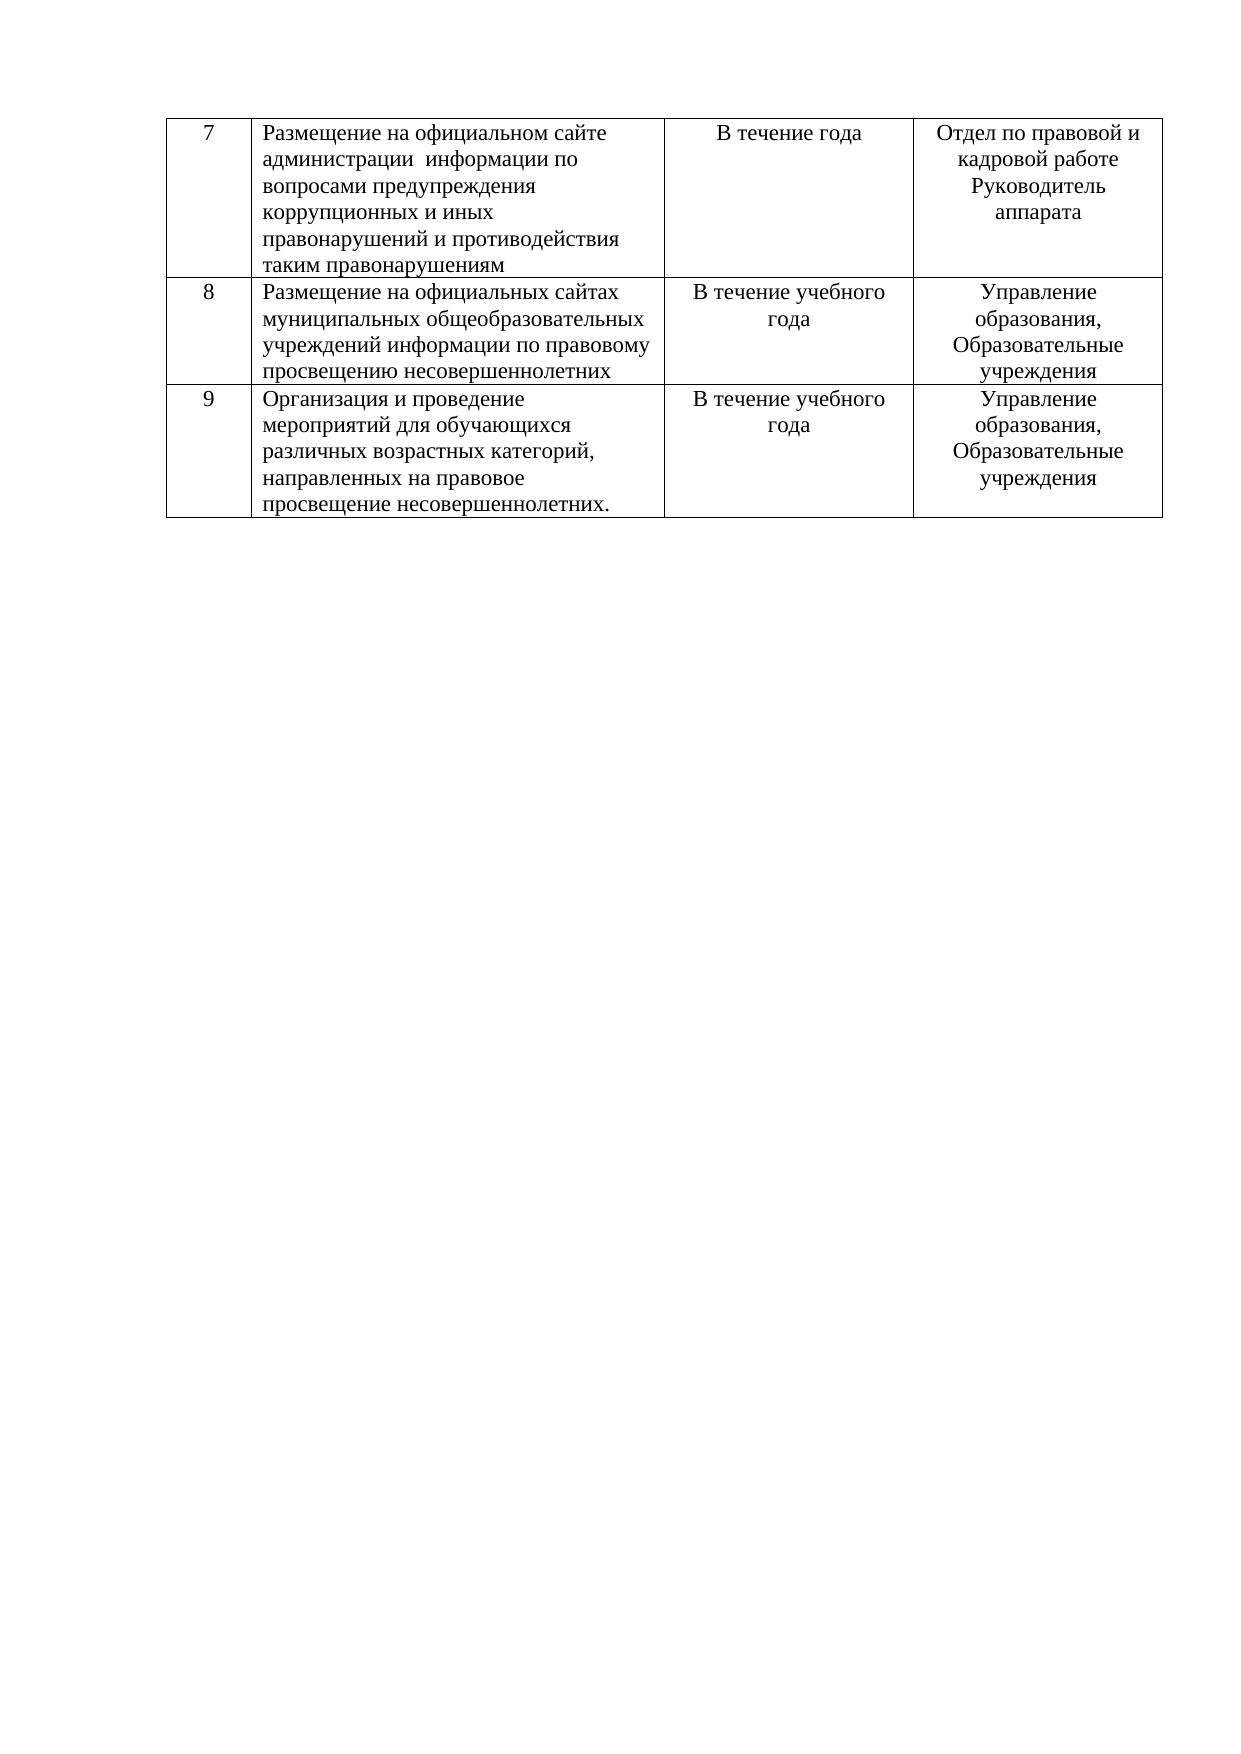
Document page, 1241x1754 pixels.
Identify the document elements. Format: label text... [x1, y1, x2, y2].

table_cell Управление образования, Образовательные учреждения [914, 385, 1162, 517]
table_cell Размещение на официальном сайте администрации информации по вопросами предупреждения коррупционных и иных правонарушений и противодействия таким правонарушениям [252, 119, 664, 277]
table_cell В течение учебного года [665, 385, 913, 517]
table_cell 8 [167, 278, 251, 384]
table_cell Управление образования, Образовательные учреждения [914, 278, 1162, 384]
table_cell 7 [167, 119, 251, 277]
table_cell 9 [167, 385, 251, 517]
table_cell Организация и проведение мероприятий для обучающихся различных возрастных категорий, направленных на правовое просвещение несовершеннолетних. [252, 385, 664, 517]
table_cell В течение учебного года [665, 278, 913, 384]
table_cell Размещение на официальных сайтах муниципальных общеобразовательных учреждений информации по правовому просвещению несовершеннолетних [252, 278, 664, 384]
table_cell Отдел по правовой и кадровой работе Руководитель аппарата [914, 119, 1162, 277]
table_cell В течение года [665, 119, 913, 277]
